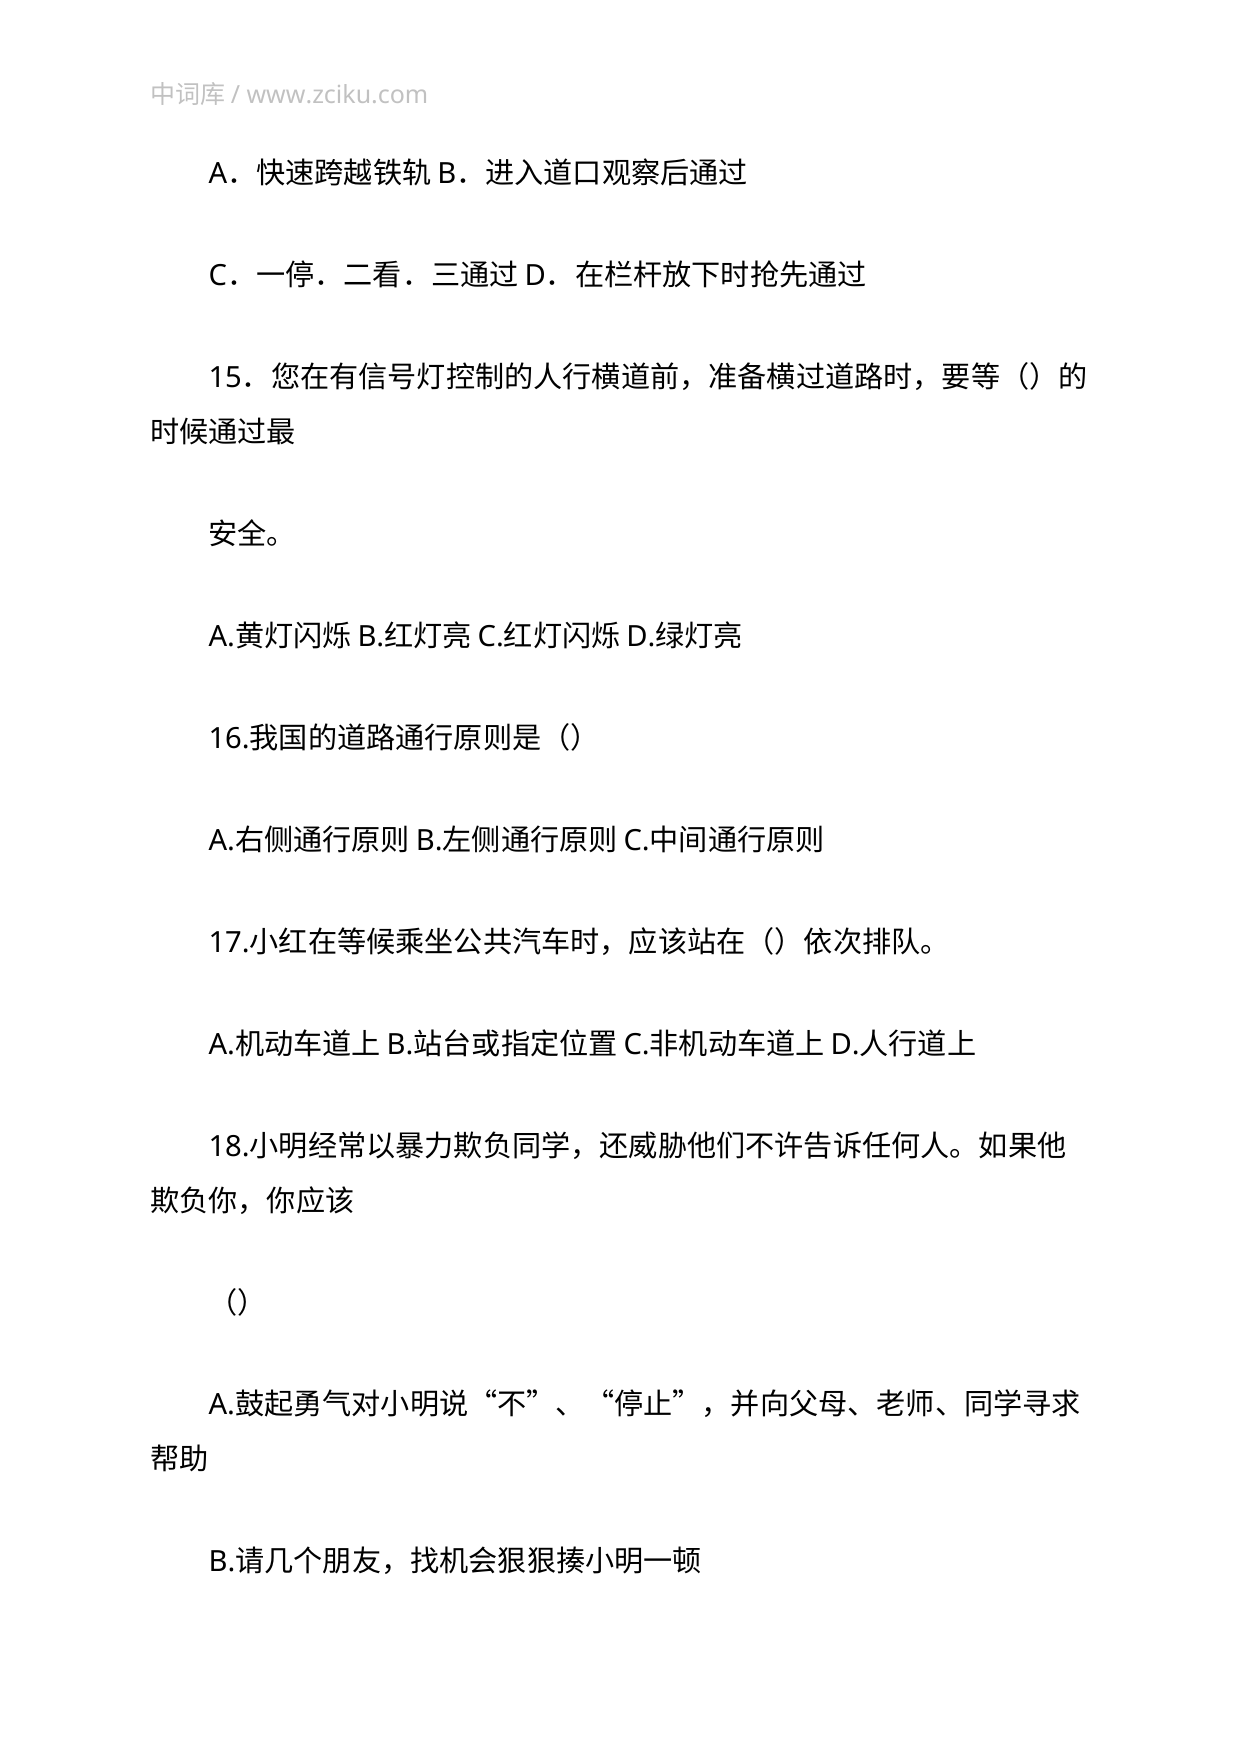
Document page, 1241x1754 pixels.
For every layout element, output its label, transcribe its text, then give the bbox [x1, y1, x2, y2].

text （） [150, 1279, 1090, 1321]
text A.鼓起勇气对小明说“不”、“停止”，并向父母、老师、同学寻求帮助 [150, 1381, 1090, 1478]
text 17.小红在等候乘坐公共汽车时，应该站在（）依次排队。 [150, 918, 1090, 961]
text 18.小明经常以暴力欺负同学，还威胁他们不许告诉任何人。如果他欺负你，你应该 [150, 1122, 1090, 1220]
text B.请几个朋友，找机会狠狠揍小明一顿 [150, 1538, 1090, 1580]
text A.右侧通行原则B.左侧通行原则C.中间通行原则 [150, 816, 1090, 859]
text 安全。 [150, 511, 1090, 553]
text A．快速跨越铁轨B．进入道口观察后通过 [150, 150, 1090, 192]
text 15．您在有信号灯控制的人行横道前，准备横过道路时，要等（）的时候通过最 [150, 354, 1090, 451]
text C．一停．二看．三通过D．在栏杆放下时抢先通过 [150, 252, 1090, 294]
text A.机动车道上B.站台或指定位置C.非机动车道上D.人行道上 [150, 1020, 1090, 1063]
text A.黄灯闪烁B.红灯亮C.红灯闪烁D.绿灯亮 [150, 612, 1090, 655]
text 16.我国的道路通行原则是（） [150, 714, 1090, 757]
